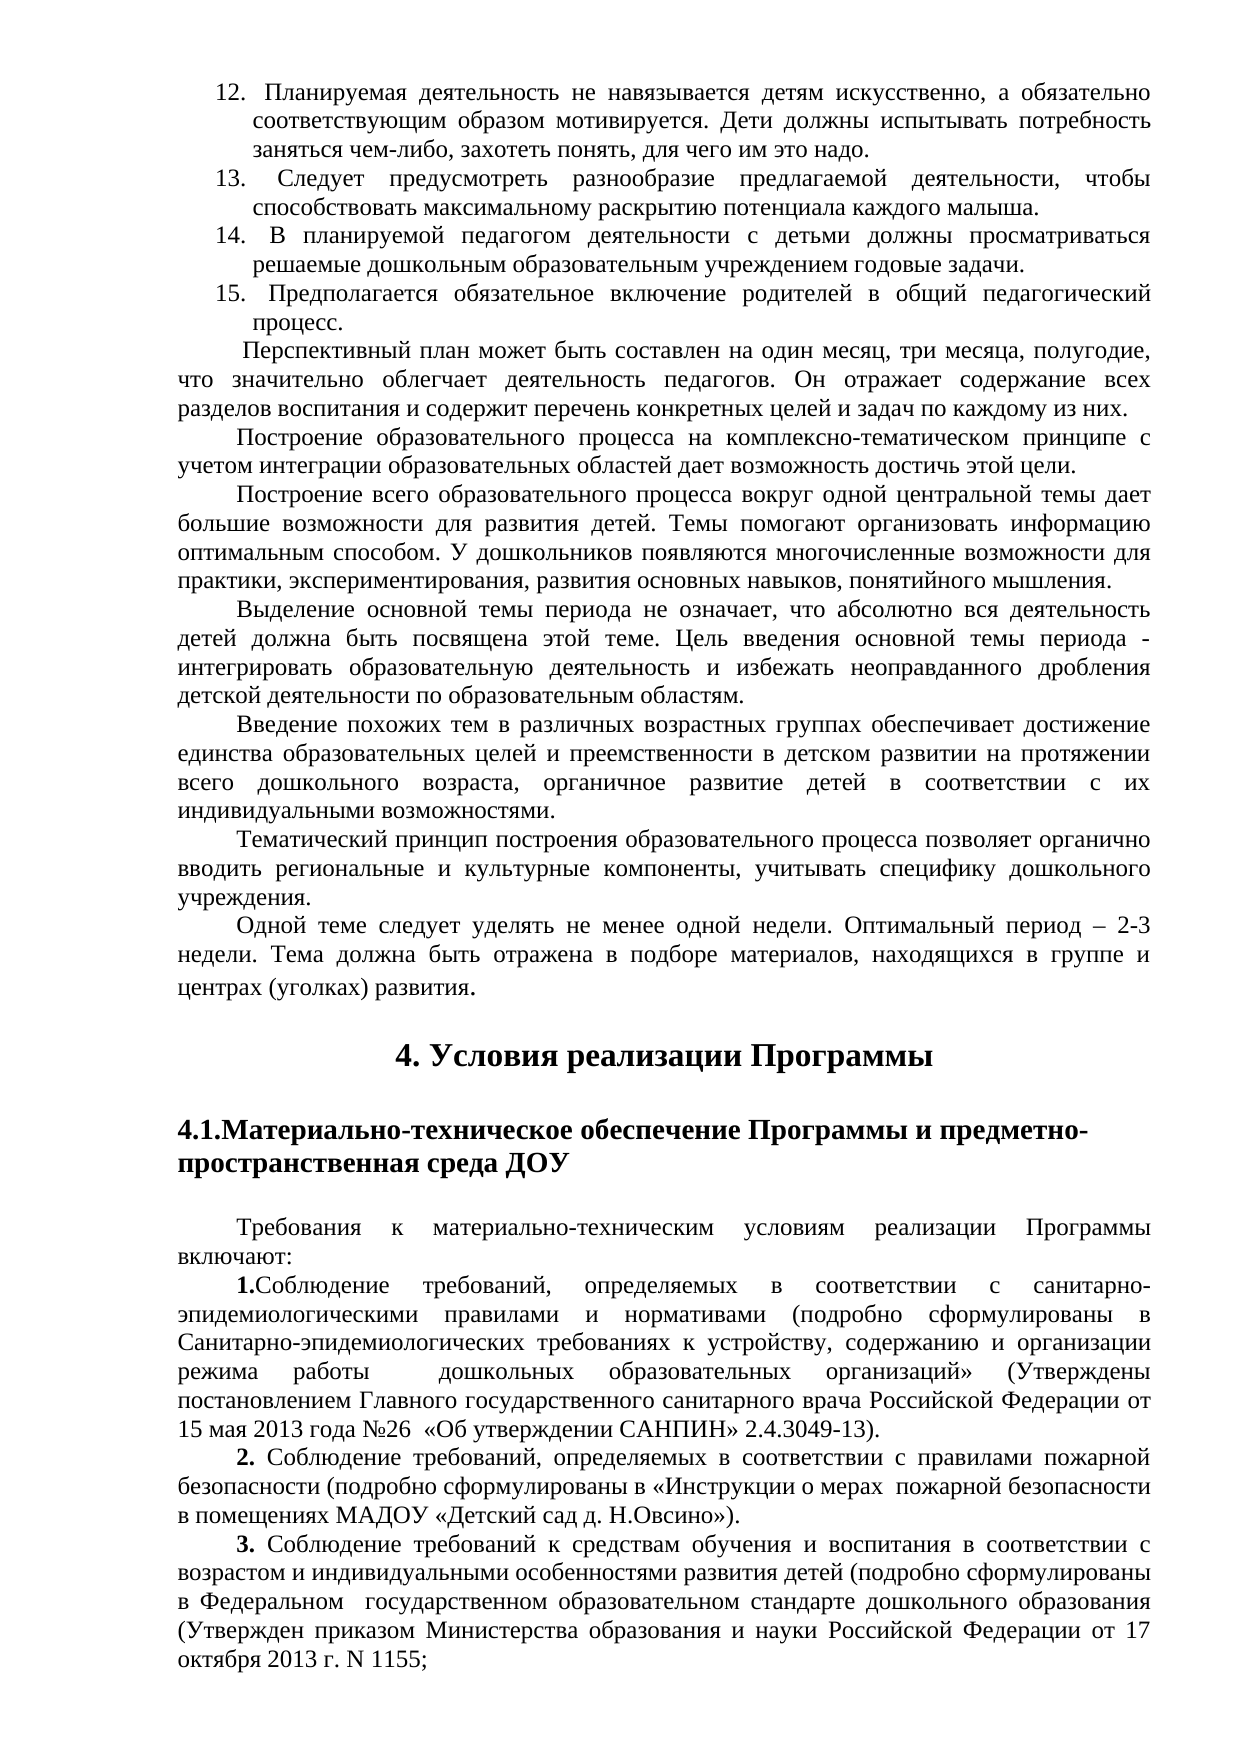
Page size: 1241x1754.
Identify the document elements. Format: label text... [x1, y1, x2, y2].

list Планируемая деятельность не навязывается детям искусственно, а обязательно соответствующим образом мотивируется. Дети должны испытывать потребность заняться чем-либо, захотеть понять, для чего им это надо. [215, 77, 1152, 163]
text Введение похожих тем в различных возрастных группах обеспечивает достижение единства образовательных целей и преемственности в детском развитии на протяжении всего дошкольного возраста, органичное развитие детей в соответствии с их индивидуальными возможностями. [177, 709, 1152, 824]
text Перспективный план может быть составлен на один месяц, три месяца, полугодие, что значительно облегчает деятельность педагогов. Он отражает содержание всех разделов воспитания и содержит перечень конкретных целей и задач по каждому из них. [177, 336, 1152, 422]
text 3. Соблюдение требований к средствам обучения и воспитания в соответствии с возрастом и индивидуальными особенностями развития детей (подробно сформулированы в Федеральном государственном образовательном стандарте дошкольного образования (Утвержден приказом Министерства образования и науки Российской Федерации от 17 октября 2013 г. N 1155; [177, 1529, 1152, 1672]
list Предполагается обязательное включение родителей в общий педагогический процесс. [215, 278, 1152, 336]
text Построение всего образовательного процесса вокруг одной центральной темы дает большие возможности для развития детей. Темы помогают организовать информацию оптимальным способом. У дошкольников появляются многочисленные возможности для практики, экспериментирования, развития основных навыков, понятийного мышления. [177, 479, 1152, 594]
text Построение образовательного процесса на комплексно-тематическом принципе с учетом интеграции образовательных областей дает возможность достичь этой цели. [177, 422, 1152, 479]
list В планируемой педагогом деятельности с детьми должны просматриваться решаемые дошкольным образовательным учреждением годовые задачи. [215, 221, 1152, 278]
text Тематический принцип построения образовательного процесса позволяет органично вводить региональные и культурные компоненты, учитывать специфику дошкольного учреждения. [177, 824, 1152, 911]
text 2. Соблюдение требований, определяемых в соответствии с правилами пожарной безопасности (подробно сформулированы в «Инструкции о мерах пожарной безопасности в помещениях МАДОУ «Детский сад д. Н.Овсино»). [177, 1442, 1152, 1529]
text Выделение основной темы периода не означает, что абсолютно вся деятельность детей должна быть посвящена этой теме. Цель введения основной темы периода - интегрировать образовательную деятельность и избежать неоправданного дробления детской деятельности по образовательным областям. [177, 594, 1152, 709]
text 4. Условия реализации Программы [177, 1035, 1152, 1073]
text 1.Соблюдение требований, определяемых в соответствии с санитарно-эпидемиологическими правилами и нормативами (подробно сформулированы в Санитарно-эпидемиологических требованиях к устройству, содержанию и организации режима работы дошкольных образовательных организаций» (Утверждены постановлением Главного государственного санитарного врача Российской Федерации от 15 мая 2013 года №26 «Об утверждении САНПИН» 2.4.3049-13). [177, 1270, 1152, 1442]
text 4.1.Материально-техническое обеспечение Программы и предметно-пространственная среда ДОУ [177, 1112, 1152, 1179]
text Одной теме следует уделять не менее одной недели. Оптимальный период – 2-3 недели. Тема должна быть отражена в подборе материалов, находящихся в группе и центрах (уголках) развития. [177, 911, 1152, 1002]
text Требования к материально-техническим условиям реализации Программы включают: [177, 1212, 1152, 1270]
list Следует предусмотреть разнообразие предлагаемой деятельности, чтобы способствовать максимальному раскрытию потенциала каждого малыша. [215, 163, 1152, 221]
